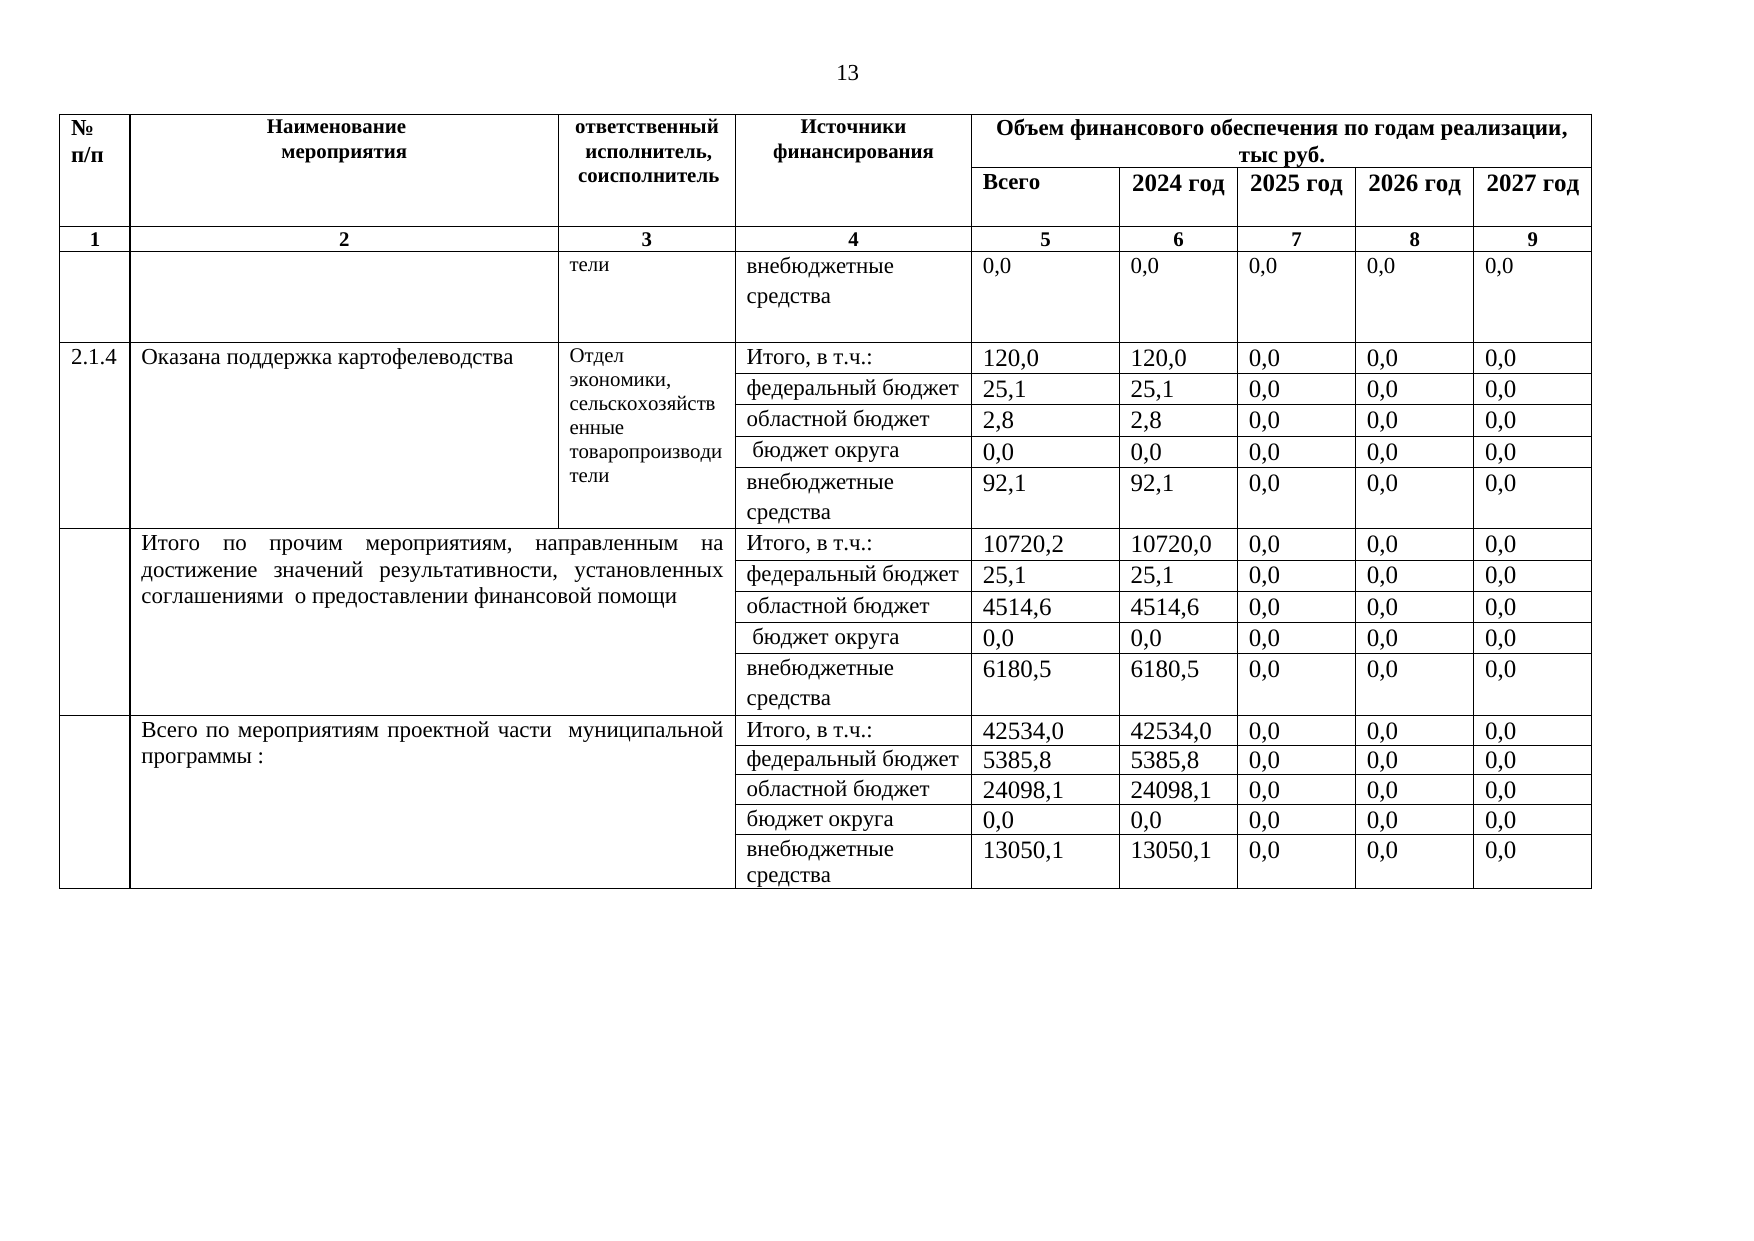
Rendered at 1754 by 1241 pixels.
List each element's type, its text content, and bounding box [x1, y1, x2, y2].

table_cell 0,0 [1474, 592, 1591, 622]
table_cell 25,1 [972, 561, 1119, 591]
table_cell 5385,8 [1120, 746, 1237, 774]
table_cell 2.1.4 [60, 343, 129, 528]
table_cell бюджет округа [736, 805, 971, 834]
table_cell областной бюджет [736, 775, 971, 804]
table_cell внебюджетные средства [736, 252, 971, 342]
table_cell 2027 год [1474, 168, 1591, 226]
table_cell федеральный бюджет [736, 746, 971, 774]
table_cell бюджет округа [736, 437, 971, 467]
table_cell 0,0 [1120, 805, 1237, 834]
table_cell 2024 год [1120, 168, 1237, 226]
table_cell 0,0 [1238, 529, 1355, 559]
table_cell 0,0 [1120, 252, 1237, 342]
table_cell [60, 716, 129, 888]
table_cell 6180,5 [972, 654, 1119, 715]
table_cell 13050,1 [1120, 835, 1237, 888]
table_cell 0,0 [1120, 623, 1237, 653]
table_cell 6180,5 [1120, 654, 1237, 715]
table_header Источники финансирования [736, 115, 971, 226]
table_cell 4514,6 [1120, 592, 1237, 622]
table_cell 0,0 [1474, 654, 1591, 715]
table_cell 10720,2 [972, 529, 1119, 559]
table_cell 0,0 [1474, 835, 1591, 888]
table_cell 0,0 [1238, 343, 1355, 373]
table_cell 0,0 [1474, 561, 1591, 591]
table_cell 92,1 [1120, 468, 1237, 528]
table_cell 24098,1 [972, 775, 1119, 804]
table_cell бюджет округа [736, 623, 971, 653]
table_cell 24098,1 [1120, 775, 1237, 804]
table_header Объем финансового обеспечения по годам реализации, тыс руб. [972, 115, 1591, 167]
table_cell областной бюджет [736, 592, 971, 622]
table_cell 0,0 [1238, 437, 1355, 467]
table_cell 0,0 [1238, 775, 1355, 804]
table_cell внебюджетные средства [736, 654, 971, 715]
table_cell 120,0 [1120, 343, 1237, 373]
table_cell 0,0 [1238, 654, 1355, 715]
table_cell 4 [736, 227, 971, 251]
table_cell Итого, в т.ч.: [736, 529, 971, 559]
table_cell Оказана поддержка картофелеводства [131, 343, 558, 528]
table_cell 0,0 [1474, 374, 1591, 404]
table_cell 4514,6 [972, 592, 1119, 622]
table_cell 13050,1 [972, 835, 1119, 888]
table_cell 0,0 [972, 805, 1119, 834]
table_cell областной бюджет [736, 405, 971, 436]
table_header ответственный исполнитель, соисполнитель [559, 115, 735, 226]
table_cell 0,0 [1356, 716, 1473, 744]
table_cell 2 [131, 227, 558, 251]
table_cell федеральный бюджет [736, 561, 971, 591]
table_cell 0,0 [1356, 437, 1473, 467]
table_cell 25,1 [1120, 374, 1237, 404]
table_cell 0,0 [1356, 529, 1473, 559]
table_cell 0,0 [1356, 746, 1473, 774]
table_cell 0,0 [1238, 561, 1355, 591]
table_cell 2025 год [1238, 168, 1355, 226]
table_cell 0,0 [1356, 343, 1473, 373]
table_cell Всего [972, 168, 1119, 226]
table_cell 0,0 [1356, 405, 1473, 436]
table_cell 8 [1356, 227, 1473, 251]
table_cell 9 [1474, 227, 1591, 251]
table_cell 0,0 [1238, 746, 1355, 774]
table_cell 0,0 [1356, 775, 1473, 804]
table_cell 0,0 [972, 437, 1119, 467]
table_cell 0,0 [1356, 468, 1473, 528]
table_cell Отдел экономики, сельскохозяйственные товаропроизводители [559, 343, 735, 528]
table_cell 2,8 [1120, 405, 1237, 436]
table_cell федеральный бюджет [736, 374, 971, 404]
table_cell 0,0 [972, 252, 1119, 342]
table_cell 0,0 [1474, 716, 1591, 744]
table_cell 0,0 [1356, 592, 1473, 622]
table_header Наименование мероприятия [131, 115, 558, 226]
table_cell 25,1 [972, 374, 1119, 404]
table_cell внебюджетные средства [736, 468, 971, 528]
table_cell 5385,8 [972, 746, 1119, 774]
table_cell 0,0 [1474, 623, 1591, 653]
table_cell Итого по прочим мероприятиям, направленным на достижение значений результативности, установленных соглашениями о предоставлении финансовой помощи [131, 529, 735, 715]
table_cell 0,0 [1474, 775, 1591, 804]
table_cell 0,0 [1356, 252, 1473, 342]
table_cell 6 [1120, 227, 1237, 251]
table_cell 0,0 [1356, 805, 1473, 834]
table_header № п/п [60, 115, 129, 226]
table_cell внебюджетные средства [736, 835, 971, 888]
table_cell 0,0 [1474, 343, 1591, 373]
table_cell 3 [559, 227, 735, 251]
table_cell 0,0 [1356, 561, 1473, 591]
table_cell 0,0 [1356, 623, 1473, 653]
table_cell 42534,0 [972, 716, 1119, 744]
table_cell 1 [60, 227, 129, 251]
table_cell 0,0 [1474, 746, 1591, 774]
table_cell 0,0 [1474, 529, 1591, 559]
table_cell 2026 год [1356, 168, 1473, 226]
table_cell 0,0 [1474, 437, 1591, 467]
table_cell 0,0 [1238, 374, 1355, 404]
table_cell Итого, в т.ч.: [736, 716, 971, 744]
table_cell 0,0 [1356, 374, 1473, 404]
table_cell 10720,0 [1120, 529, 1237, 559]
table_cell 0,0 [1238, 623, 1355, 653]
table_cell 0,0 [1238, 805, 1355, 834]
table_cell 42534,0 [1120, 716, 1237, 744]
table_cell 0,0 [1474, 405, 1591, 436]
table_cell 0,0 [1356, 835, 1473, 888]
table_cell 120,0 [972, 343, 1119, 373]
table_cell 5 [972, 227, 1119, 251]
table_cell 0,0 [1238, 405, 1355, 436]
table_cell 0,0 [1238, 716, 1355, 744]
table_cell 0,0 [1356, 654, 1473, 715]
table_cell [60, 529, 129, 715]
table_cell 25,1 [1120, 561, 1237, 591]
table_cell 92,1 [972, 468, 1119, 528]
table_cell 0,0 [1474, 252, 1591, 342]
table_cell 7 [1238, 227, 1355, 251]
table_cell Всего по мероприятиям проектной части муниципальной программы : [131, 716, 735, 888]
table_cell 0,0 [1474, 468, 1591, 528]
table_cell 0,0 [1120, 437, 1237, 467]
table_cell 0,0 [1238, 468, 1355, 528]
table_cell Итого, в т.ч.: [736, 343, 971, 373]
table_cell 0,0 [1474, 805, 1591, 834]
table_cell 0,0 [1238, 835, 1355, 888]
table_cell 0,0 [1238, 592, 1355, 622]
table_cell 0,0 [972, 623, 1119, 653]
table_cell 0,0 [1238, 252, 1355, 342]
table_cell 2,8 [972, 405, 1119, 436]
